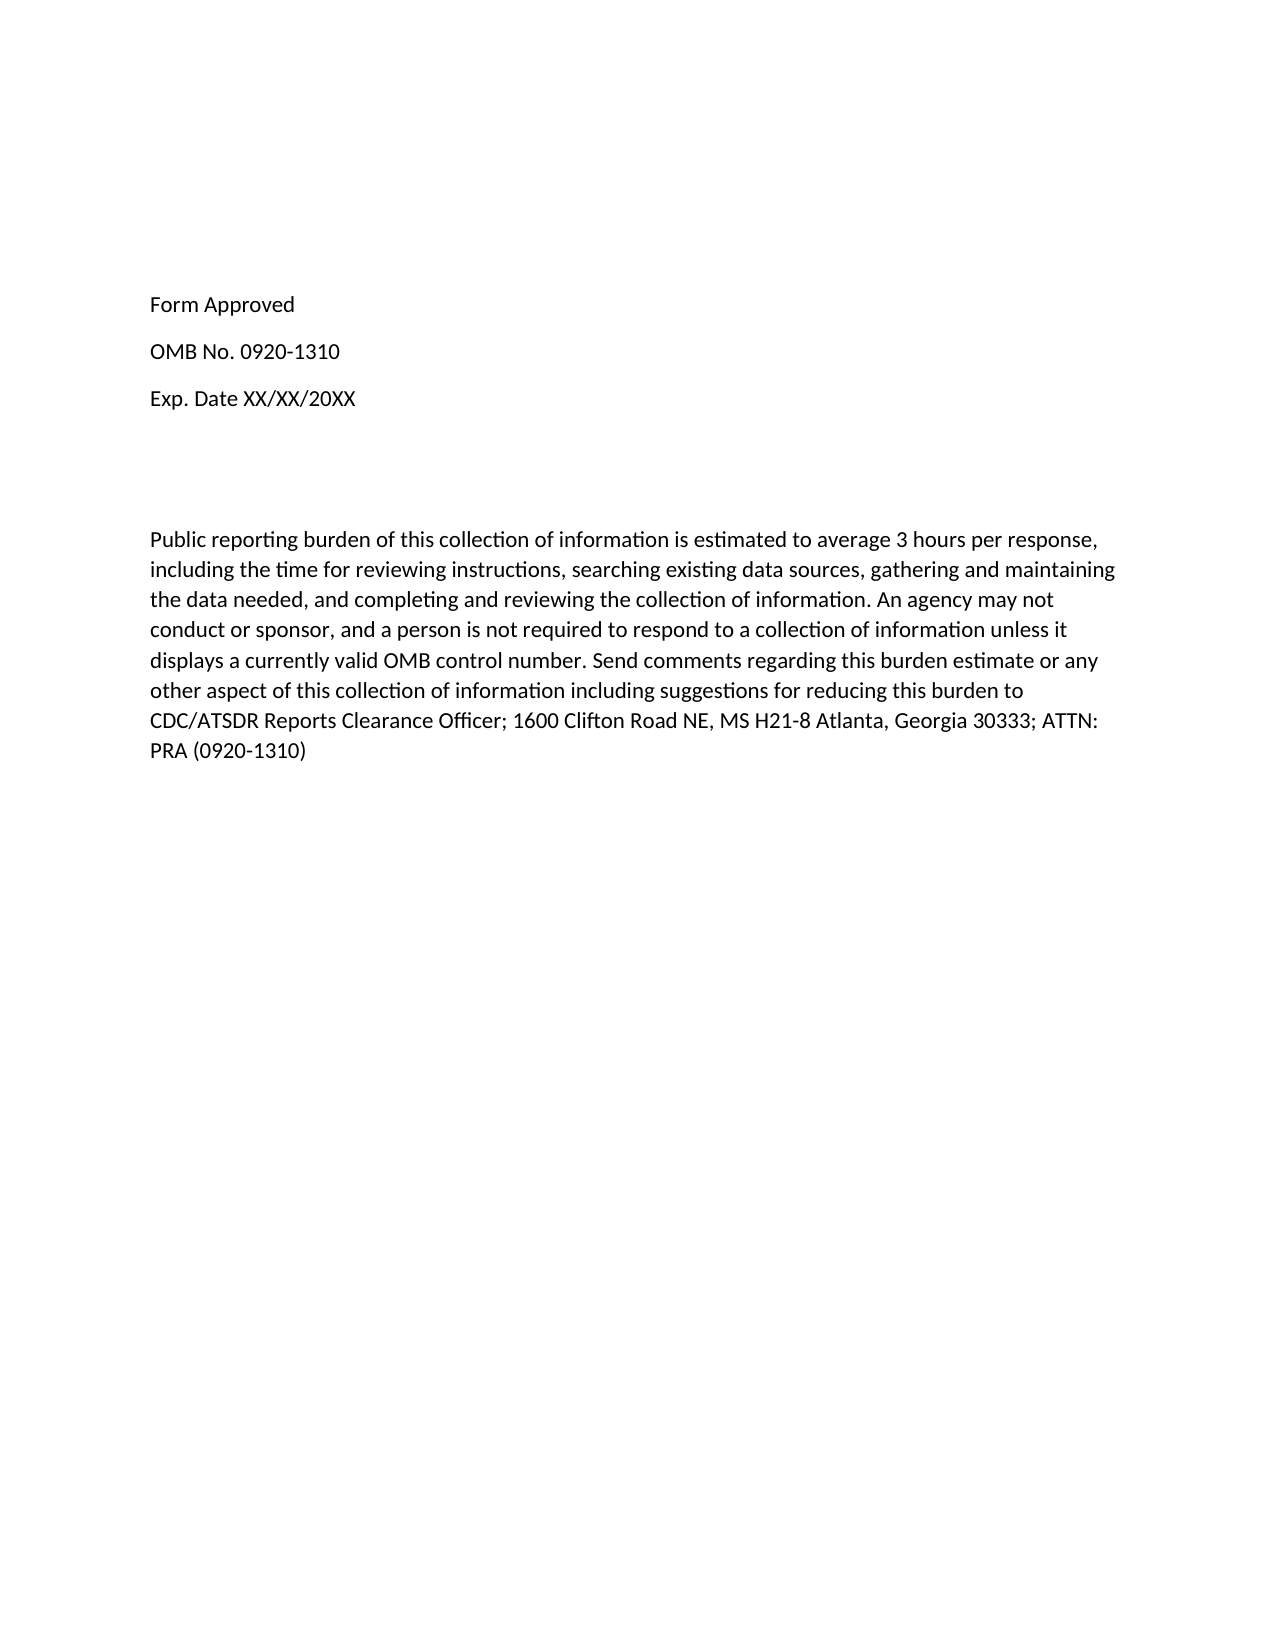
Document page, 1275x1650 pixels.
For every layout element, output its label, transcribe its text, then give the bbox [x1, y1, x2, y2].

text Form Approved [150, 291, 1125, 319]
text Public reporting burden of this collection of information is estimated to average 3 hours per response, including the time for reviewing instructions, searching existing data sources, gathering and maintaining the data needed, and completing and reviewing the collection of information. An agency may not conduct or sponsor, and a person is not required to respond to a collection of information unless it displays a currently valid OMB control number. Send comments regarding this burden estimate or any other aspect of this collection of information including suggestions for reducing this burden to CDC/ATSDR Reports Clearance Officer; 1600 Clifton Road NE, MS H21-8 Atlanta, Georgia 30333; ATTN: PRA (0920-1310) [150, 525, 1125, 764]
text OMB No. 0920-1310 [150, 337, 1125, 366]
text Exp. Date XX/XX/20XX [150, 384, 1125, 412]
